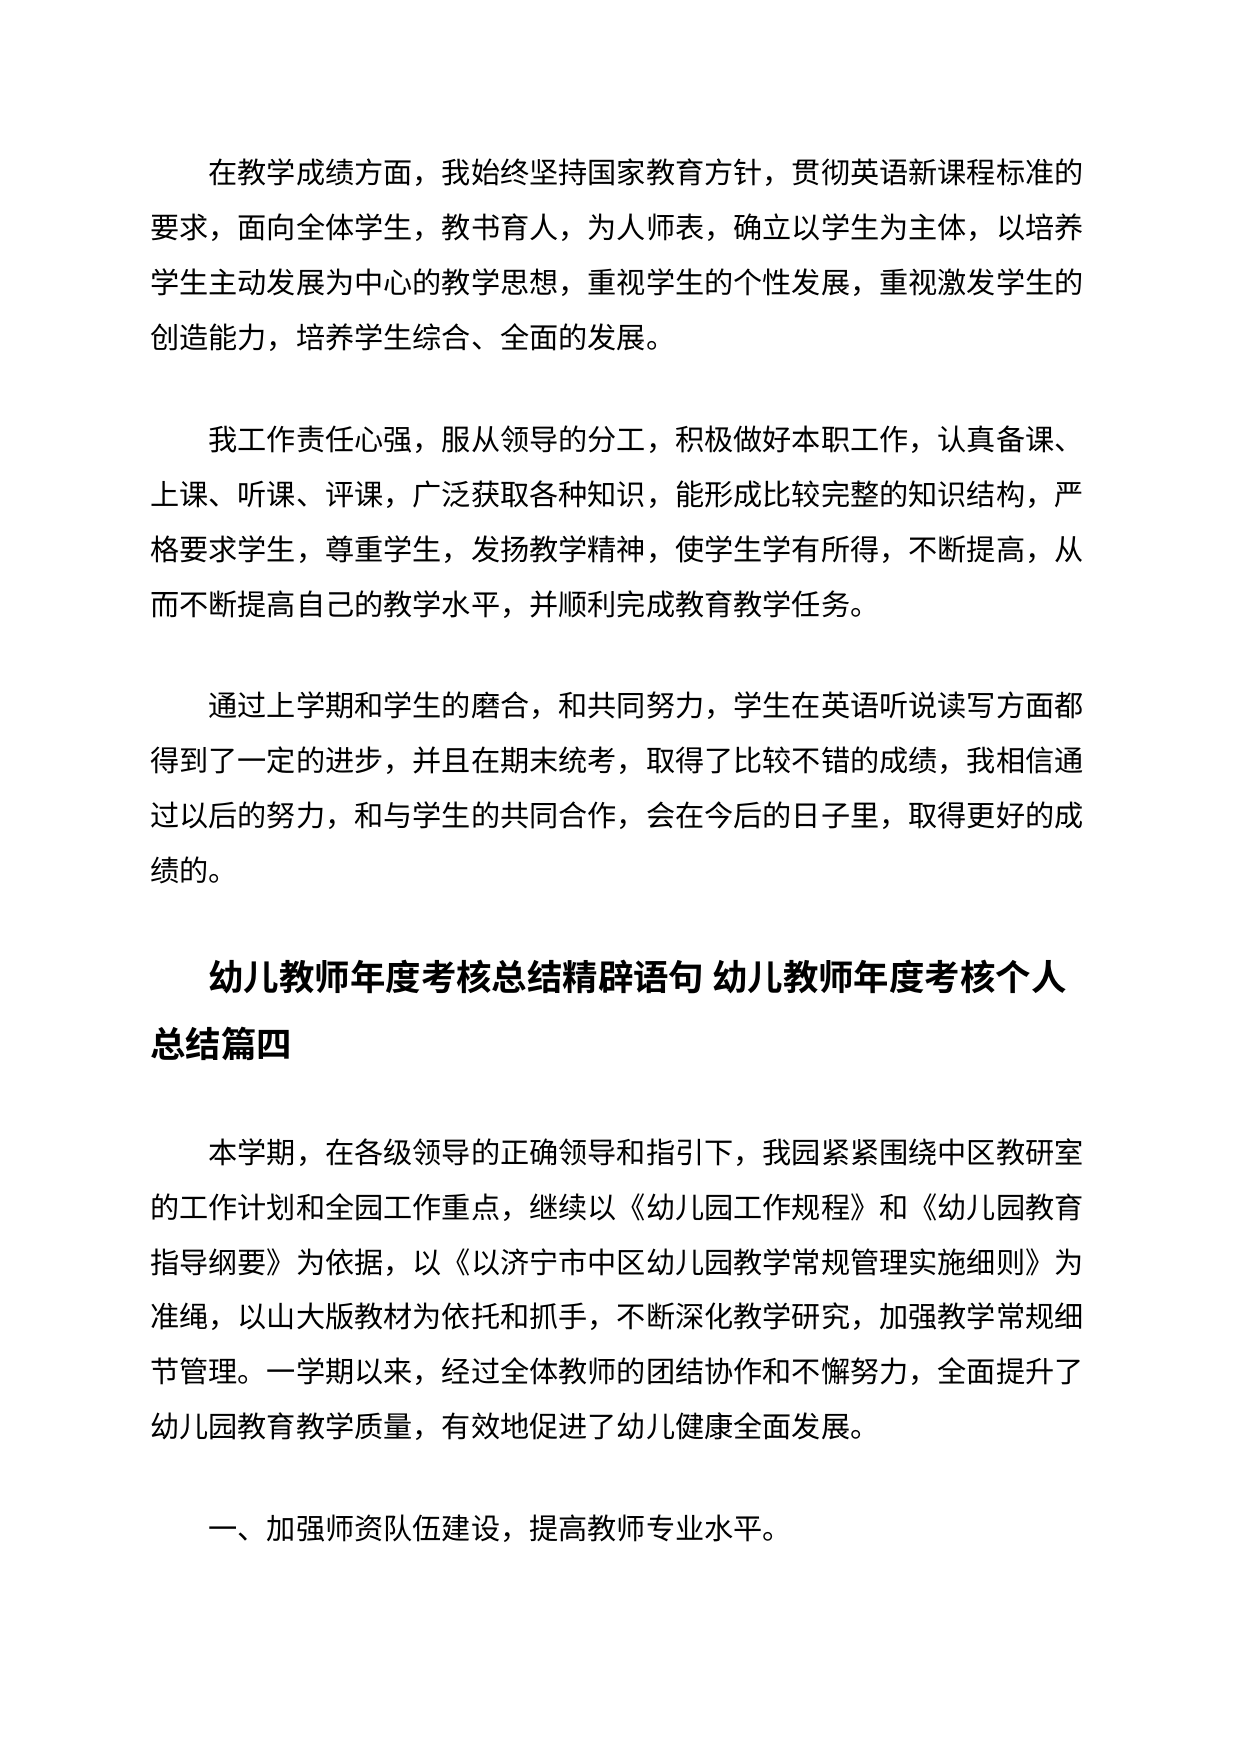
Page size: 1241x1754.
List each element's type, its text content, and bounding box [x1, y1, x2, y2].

text 本学期，在各级领导的正确领导和指引下，我园紧紧围绕中区教研室的工作计划和全园工作重点，继续以《幼儿园工作规程》和《幼儿园教育指导纲要》为依据，以《以济宁市中区幼儿园教学常规管理实施细则》为准绳，以山大版教材为依托和抓手，不断深化教学研究，加强教学常规细节管理。一学期以来，经过全体教师的团结协作和不懈努力，全面提升了幼儿园教育教学质量，有效地促进了幼儿健康全面发展。 [150, 1129, 1090, 1446]
text 幼儿教师年度考核总结精辟语句 幼儿教师年度考核个人总结篇四 [150, 949, 1090, 1067]
text 在教学成绩方面，我始终坚持国家教育方针，贯彻英语新课程标准的要求，面向全体学生，教书育人，为人师表，确立以学生为主体，以培养学生主动发展为中心的教学思想，重视学生的个性发展，重视激发学生的创造能力，培养学生综合、全面的发展。 [150, 150, 1090, 357]
text 一、加强师资队伍建设，提高教师专业水平。 [150, 1506, 1090, 1548]
text 我工作责任心强，服从领导的分工，积极做好本职工作，认真备课、上课、听课、评课，广泛获取各种知识，能形成比较完整的知识结构，严格要求学生，尊重学生，发扬教学精神，使学生学有所得，不断提高，从而不断提高自己的教学水平，并顺利完成教育教学任务。 [150, 416, 1090, 623]
text 通过上学期和学生的磨合，和共同努力，学生在英语听说读写方面都得到了一定的进步，并且在期末统考，取得了比较不错的成绩，我相信通过以后的努力，和与学生的共同合作，会在今后的日子里，取得更好的成绩的。 [150, 683, 1090, 890]
